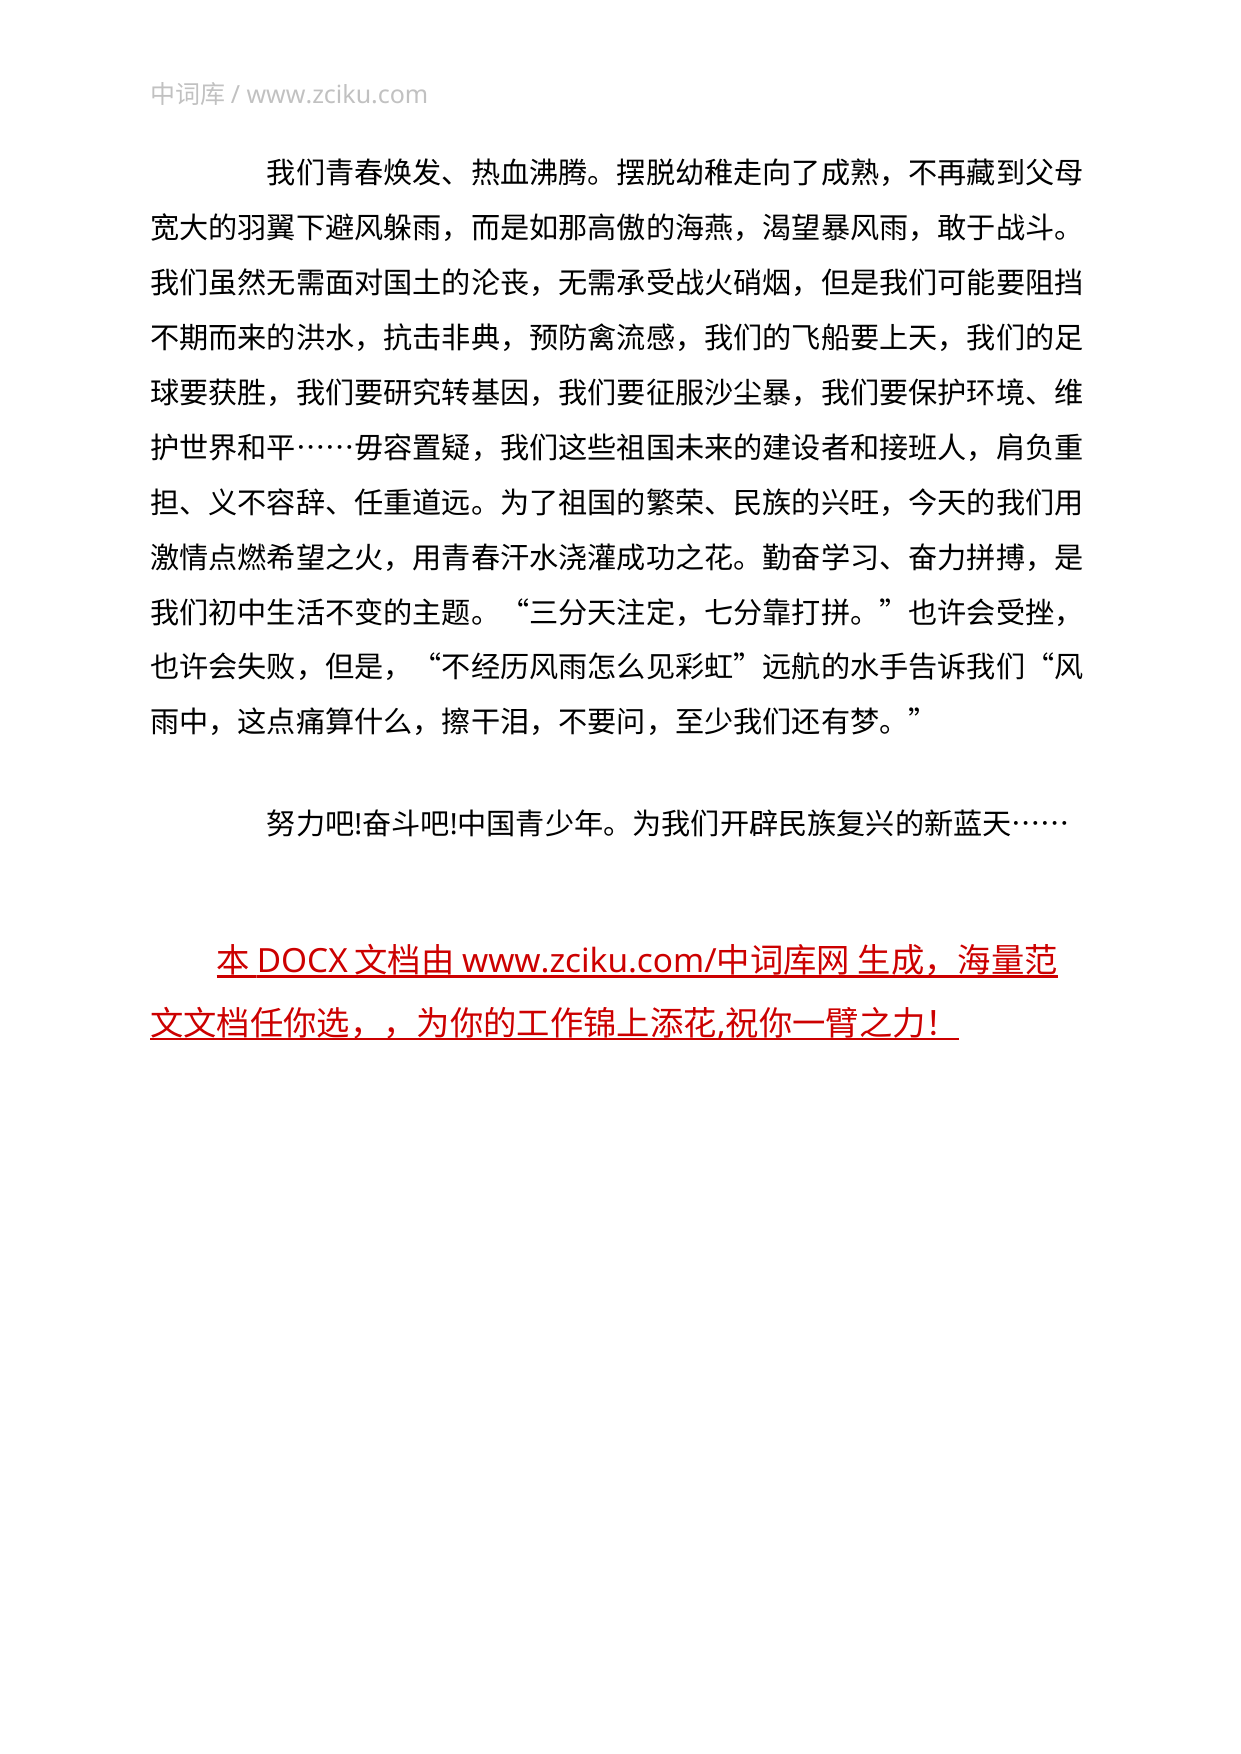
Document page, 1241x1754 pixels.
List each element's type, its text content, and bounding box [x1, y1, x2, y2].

text 努力吧!奋斗吧!中国青少年。为我们开辟民族复兴的新蓝天…… [150, 801, 1090, 843]
text 我们青春焕发、热血沸腾。摆脱幼稚走向了成熟，不再藏到父母宽大的羽翼下避风躲雨，而是如那高傲的海燕，渴望暴风雨，敢于战斗。我们虽然无需面对国土的沦丧，无需承受战火硝烟，但是我们可能要阻挡不期而来的洪水，抗击非典，预防禽流感，我们的飞船要上天，我们的足球要获胜，我们要研究转基因，我们要征服沙尘暴，我们要保护环境、维护世界和平……毋容置疑，我们这些祖国未来的建设者和接班人，肩负重担、义不容辞、任重道远。为了祖国的繁荣、民族的兴旺，今天的我们用激情点燃希望之火，用青春汗水浇灌成功之花。勤奋学习、奋力拼搏，是我们初中生活不变的主题。“三分天注定，七分靠打拼。”也许会受挫，也许会失败，但是，“不经历风雨怎么见彩虹”远航的水手告诉我们“风雨中，这点痛算什么，擦干泪，不要问，至少我们还有梦。” [150, 150, 1090, 741]
text 本DOCX文档由 www.zciku.com/中词库网 生成，海量范文文档任你选，，为你的工作锦上添花,祝你一臂之力！ [150, 934, 1090, 1045]
